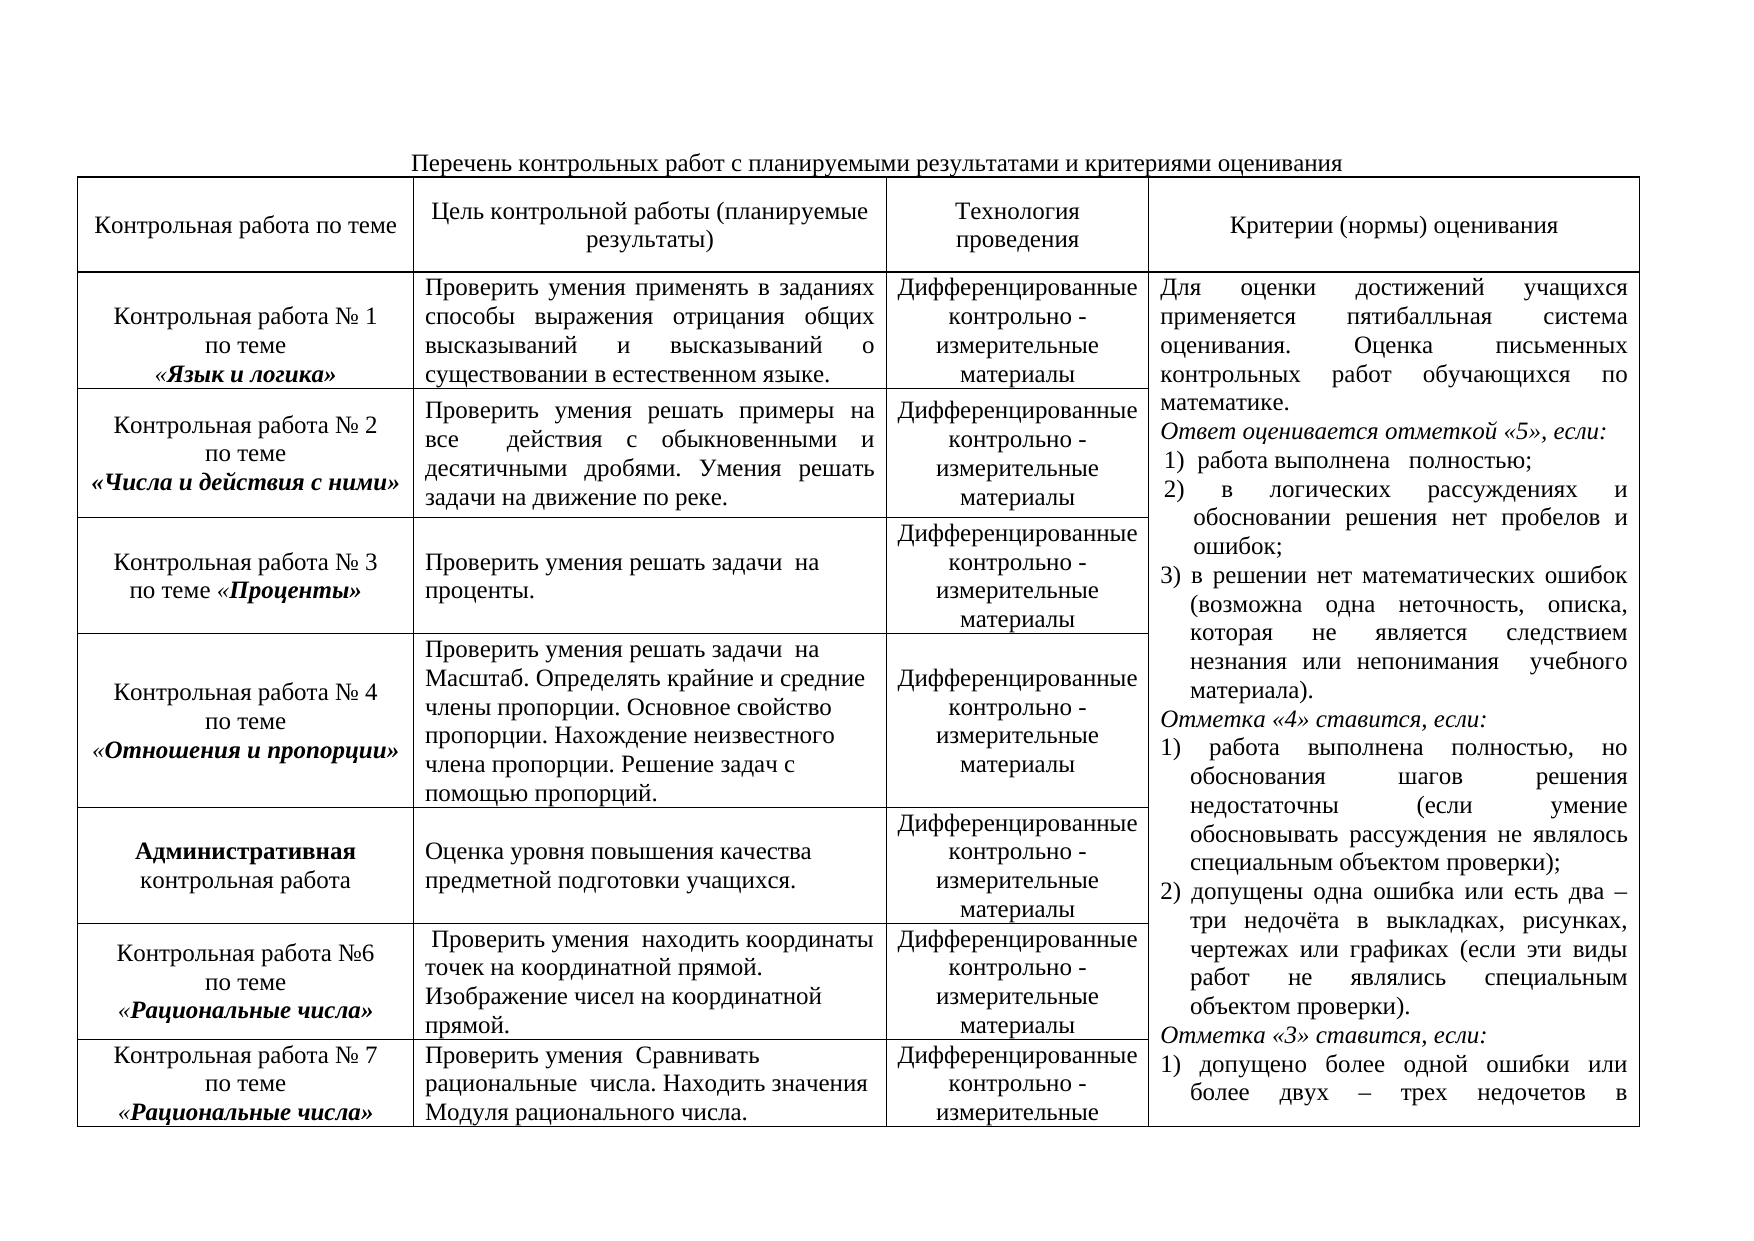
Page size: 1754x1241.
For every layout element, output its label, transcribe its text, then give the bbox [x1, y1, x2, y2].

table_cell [78, 1040, 413, 1126]
table_cell Проверить умения применять в заданиях способы выражения отрицания общих высказываний и высказываний о существовании в естественном языке. [414, 273, 886, 387]
table_cell Дифференцированные контрольно - измерительные материалы [887, 808, 1148, 923]
table_cell Контрольная работа № 2 по теме «Числа и действия с ними» [78, 389, 413, 517]
table_cell Проверить умения находить координаты точек на координатной прямой. Изображение чисел на координатной прямой. [414, 924, 886, 1039]
table_cell Дифференцированные контрольно - измерительные материалы [887, 389, 1148, 517]
table_cell Проверить умения решать задачи на проценты. [414, 518, 886, 633]
table_header Цель контрольной работы (планируемые результаты) [414, 178, 886, 271]
table_header Критерии (нормы) оценивания [1149, 178, 1639, 271]
table_cell Дифференцированные контрольно - измерительные материалы [887, 518, 1148, 633]
table_cell Контрольная работа №6 по теме «Рациональные числа» [78, 924, 413, 1039]
table_cell Проверить умения решать задачи на Масштаб. Определять крайние и средние члены пропорции. Основное свойство пропорции. Нахождение неизвестного члена пропорции. Решение задач с помощью пропорций. [414, 634, 886, 807]
table_cell Дифференцированные контрольно - измерительные материалы [887, 634, 1148, 807]
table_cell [887, 1040, 1148, 1126]
text Перечень контрольных работ с планируемыми результатами и критериями оценивания [89, 148, 1665, 176]
table_cell Административная контрольная работа [78, 808, 413, 923]
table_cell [414, 1040, 886, 1126]
table_cell Дифференцированные контрольно - измерительные материалы [887, 273, 1148, 387]
table_cell Проверить умения решать примеры на все действия с обыкновенными и десятичными дробями. Умения решать задачи на движение по реке. [414, 389, 886, 517]
table_header Технология проведения [887, 178, 1148, 271]
table_header Контрольная работа по теме [78, 178, 413, 271]
table_cell Для оценки достижений учащихся применяется пятибалльная система оценивания. Оценка письменных контрольных работ обучающихся по математике. Ответ оценивается отметкой «5», если: 1) работа выполнена полностью; 2) в логических рассуждениях и обосновании решения нет пробелов и ошибок; 3) в решении нет математических ошибок (возможна одна неточность, описка, которая не является следствием незнания или непонимания учебного материала). Отметка «4» ставится, если: 1) работа выполнена полностью, но обоснования шагов решения недостаточны (если умение обосновывать рассуждения не являлось специальным объектом проверки); 2) допущены одна ошибка или есть два – три недочёта в выкладках, рисунках, чертежах или графиках (если эти виды работ не являлись специальным объектом проверки). Отметка «3» ставится, если: 1) допущено более одной ошибки или более двух – трех недочетов в выкладках, чертежах или графиках, но обучающийся обладает обязательными умениями по проверяемой теме. Отметка «2» ставится, если: 1) допущены существенные ошибки, показавшие, что обучающийся не обладает обязательными умениями по данной теме в полной мере. Отметка «1» ставится, если: работа показала полное отсутствие у обучающегося обязательных знаний и умений по проверяемой теме или значительная часть работы выполнена не самостоятельно. Учитель может повысить отметку за оригинальный ответ на вопрос или оригинальное решение задачи, которые свидетельствуют о высоком математическом развитии обучающегося; за решение более сложной задачи или ответ на более сложный вопрос, предложенные обучающемуся дополнительно после выполнения им каких-либо других заданий. [1149, 273, 1639, 1126]
table_cell Контрольная работа № 4 по теме «Отношения и пропорции» [78, 634, 413, 807]
table_cell Контрольная работа № 3 по теме «Проценты» [78, 518, 413, 633]
table_cell Дифференцированные контрольно - измерительные материалы [887, 924, 1148, 1039]
table_cell Контрольная работа № 1 по теме «Язык и логика» [78, 273, 413, 387]
table_cell Оценка уровня повышения качества предметной подготовки учащихся. [414, 808, 886, 923]
